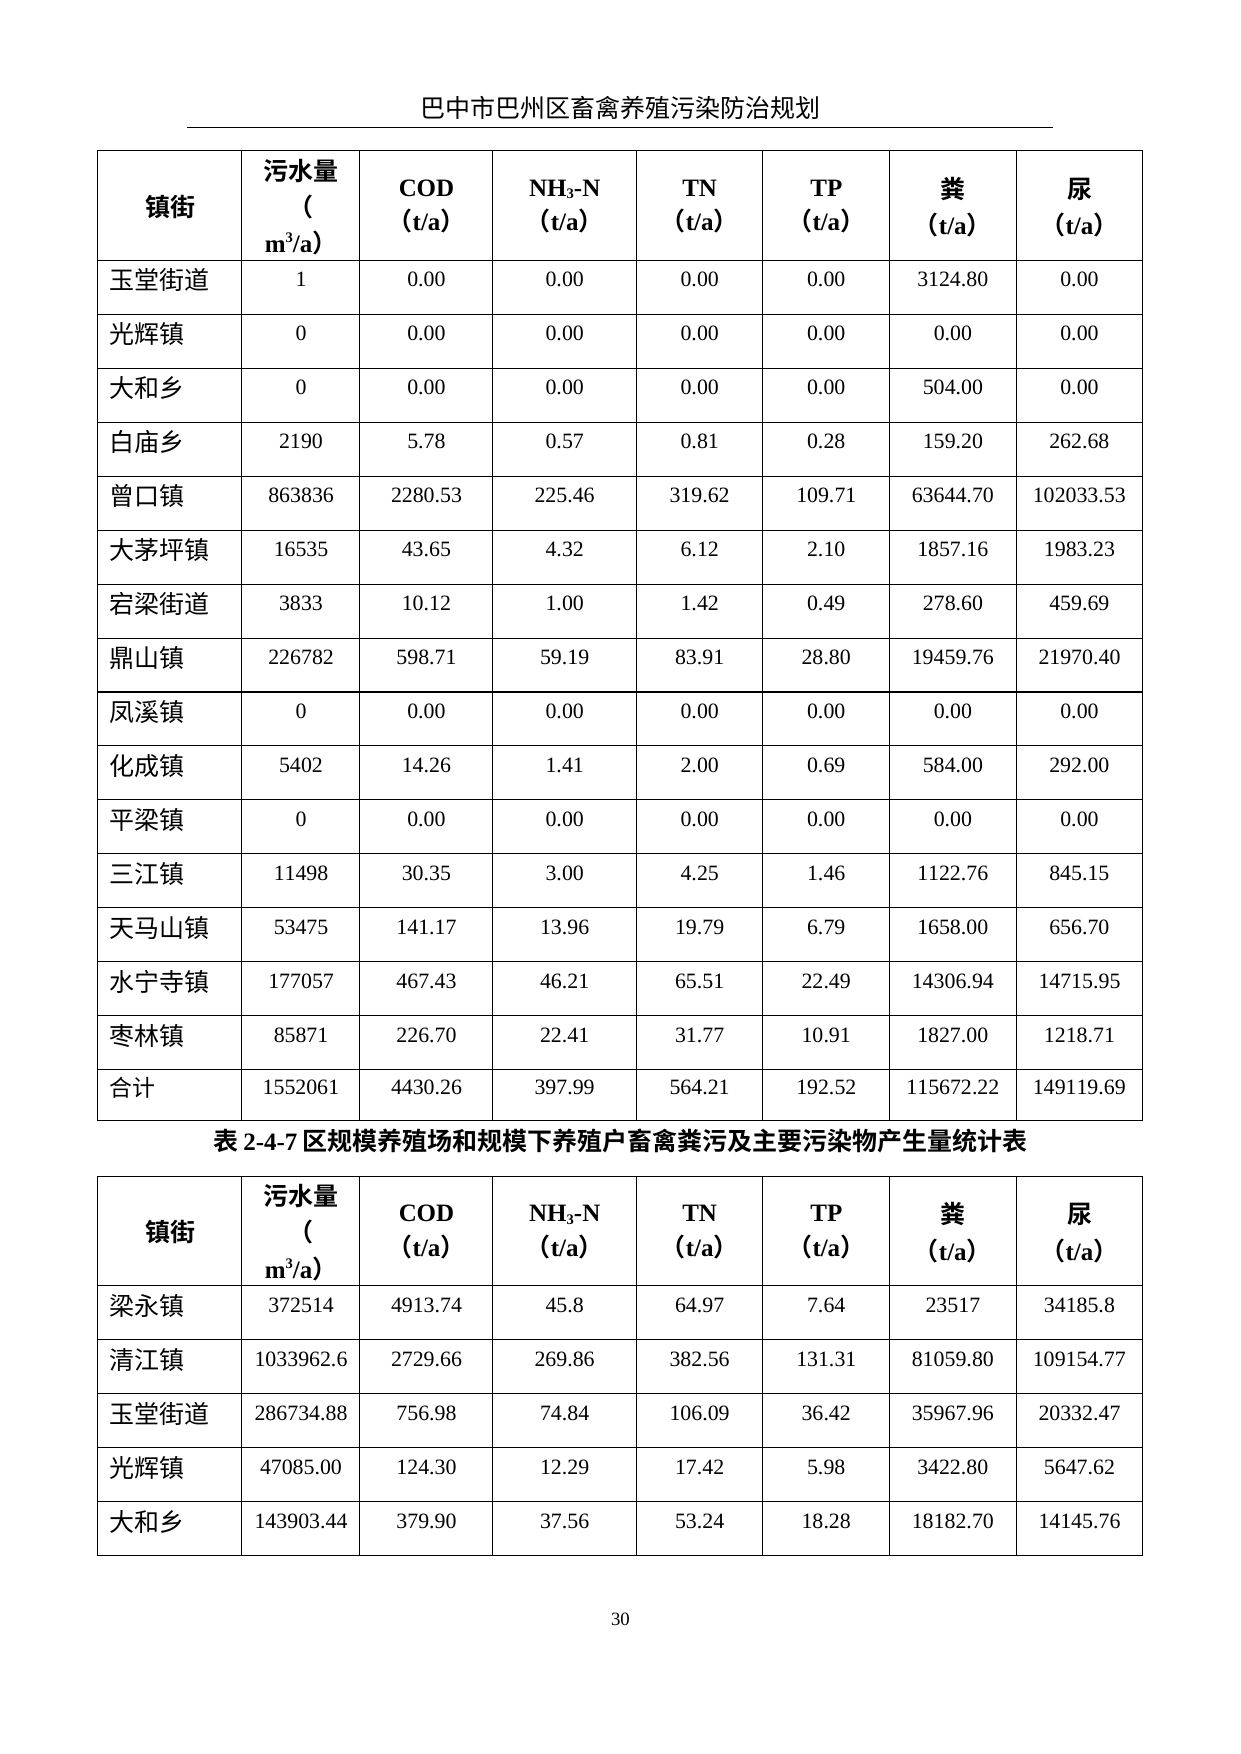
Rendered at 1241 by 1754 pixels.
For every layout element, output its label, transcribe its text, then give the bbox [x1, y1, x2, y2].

table_cell 83.91 [637, 639, 762, 691]
table_cell 149119.69 [1017, 1070, 1142, 1120]
table_cell 34185.8 [1017, 1286, 1142, 1339]
table_cell 10.12 [360, 585, 492, 637]
table_header TP （t/a） [763, 151, 889, 260]
table_header 镇街 [98, 151, 241, 260]
table_cell 863836 [242, 477, 359, 529]
table_cell 2.00 [637, 746, 762, 799]
table_cell 0.00 [890, 315, 1016, 368]
table_cell 1.00 [493, 585, 636, 637]
table_cell 0.00 [493, 369, 636, 422]
table_cell 504.00 [890, 369, 1016, 422]
table_cell 2.10 [763, 531, 889, 583]
table_cell 177057 [242, 962, 359, 1015]
table_cell 845.15 [1017, 854, 1142, 907]
table_cell 20332.47 [1017, 1394, 1142, 1447]
table_cell 4913.74 [360, 1286, 492, 1339]
table_header 尿 （t/a） [1017, 151, 1142, 260]
table_cell 124.30 [360, 1448, 492, 1501]
table_cell 22.41 [493, 1016, 636, 1069]
table_cell 59.19 [493, 639, 636, 691]
table_header COD （t/a） [360, 151, 492, 260]
table_cell 226782 [242, 639, 359, 691]
table_header 污水量 （m3/a） [242, 1177, 359, 1285]
table_header TN （t/a） [637, 1177, 762, 1285]
table_cell 0.81 [637, 423, 762, 476]
table_cell 74.84 [493, 1394, 636, 1447]
table_cell 2190 [242, 423, 359, 476]
table_cell 0.00 [637, 693, 762, 745]
table_cell 18.28 [763, 1502, 889, 1555]
table_cell 光辉镇 [98, 1448, 241, 1501]
table_cell 14306.94 [890, 962, 1016, 1015]
table_cell 1857.16 [890, 531, 1016, 583]
table_cell 4.25 [637, 854, 762, 907]
table_cell 0.00 [1017, 800, 1142, 853]
table_cell 1658.00 [890, 908, 1016, 961]
table_cell 0.00 [360, 261, 492, 314]
table_cell 3124.80 [890, 261, 1016, 314]
table_cell 81059.80 [890, 1340, 1016, 1393]
table_cell 大和乡 [98, 1502, 241, 1555]
table_cell 18182.70 [890, 1502, 1016, 1555]
table_cell 35967.96 [890, 1394, 1016, 1447]
table_cell 0.00 [637, 261, 762, 314]
table_cell 292.00 [1017, 746, 1142, 799]
table_cell 4430.26 [360, 1070, 492, 1120]
table_cell 0.00 [1017, 369, 1142, 422]
table_cell 14.26 [360, 746, 492, 799]
table_cell 三江镇 [98, 854, 241, 907]
table_cell 159.20 [890, 423, 1016, 476]
table_cell 1122.76 [890, 854, 1016, 907]
table_cell 0.00 [493, 315, 636, 368]
table_cell 225.46 [493, 477, 636, 529]
table_cell 372514 [242, 1286, 359, 1339]
table_cell 269.86 [493, 1340, 636, 1393]
table_cell 13.96 [493, 908, 636, 961]
table_cell 梁永镇 [98, 1286, 241, 1339]
table_cell 11498 [242, 854, 359, 907]
table_cell 凤溪镇 [98, 693, 241, 745]
table_cell 鼎山镇 [98, 639, 241, 691]
table_cell 226.70 [360, 1016, 492, 1069]
table_cell 106.09 [637, 1394, 762, 1447]
table_cell 1983.23 [1017, 531, 1142, 583]
table_cell 656.70 [1017, 908, 1142, 961]
table_cell 1.46 [763, 854, 889, 907]
table_cell 天马山镇 [98, 908, 241, 961]
table_cell 1 [242, 261, 359, 314]
table_cell 0.00 [360, 693, 492, 745]
table_cell 115672.22 [890, 1070, 1016, 1120]
table_cell 262.68 [1017, 423, 1142, 476]
table_cell 水宁寺镇 [98, 962, 241, 1015]
table_cell 756.98 [360, 1394, 492, 1447]
table_cell 1.42 [637, 585, 762, 637]
table_cell 31.77 [637, 1016, 762, 1069]
table_cell 3.00 [493, 854, 636, 907]
table_cell 化成镇 [98, 746, 241, 799]
table_cell 3833 [242, 585, 359, 637]
table_cell 0.00 [763, 261, 889, 314]
text 表2-4-7区规模养殖场和规模下养殖户畜禽粪污及主要污染物产生量统计表 [187, 1121, 1053, 1157]
table_cell 1552061 [242, 1070, 359, 1120]
table_cell 0.49 [763, 585, 889, 637]
table_cell 5402 [242, 746, 359, 799]
table_cell 109154.77 [1017, 1340, 1142, 1393]
table_cell 14145.76 [1017, 1502, 1142, 1555]
table_header 粪 （t/a） [890, 1177, 1016, 1285]
table_cell 0.00 [763, 369, 889, 422]
table_cell 0.00 [637, 315, 762, 368]
table_cell 0.00 [493, 800, 636, 853]
table_cell 0.57 [493, 423, 636, 476]
table_header COD （t/a） [360, 1177, 492, 1285]
table_cell 5.78 [360, 423, 492, 476]
table_cell 102033.53 [1017, 477, 1142, 529]
table_cell 0.00 [763, 800, 889, 853]
table_header NH3-N （t/a） [493, 151, 636, 260]
table_cell 平梁镇 [98, 800, 241, 853]
table_cell 65.51 [637, 962, 762, 1015]
table_cell 467.43 [360, 962, 492, 1015]
table_header TN （t/a） [637, 151, 762, 260]
table_cell 玉堂街道 [98, 1394, 241, 1447]
table_cell 36.42 [763, 1394, 889, 1447]
table_cell 23517 [890, 1286, 1016, 1339]
table_cell 286734.88 [242, 1394, 359, 1447]
table_cell 0.00 [890, 693, 1016, 745]
table_cell 141.17 [360, 908, 492, 961]
table_cell 0.00 [763, 693, 889, 745]
table_cell 28.80 [763, 639, 889, 691]
table_cell 枣林镇 [98, 1016, 241, 1069]
table_cell 光辉镇 [98, 315, 241, 368]
table_cell 17.42 [637, 1448, 762, 1501]
table_cell 12.29 [493, 1448, 636, 1501]
table_cell 0.00 [493, 693, 636, 745]
table_cell 598.71 [360, 639, 492, 691]
table_cell 宕梁街道 [98, 585, 241, 637]
table_cell 1218.71 [1017, 1016, 1142, 1069]
table_cell 清江镇 [98, 1340, 241, 1393]
table_cell 0.28 [763, 423, 889, 476]
table_header TP （t/a） [763, 1177, 889, 1285]
table_cell 63644.70 [890, 477, 1016, 529]
table_cell 玉堂街道 [98, 261, 241, 314]
table_cell 43.65 [360, 531, 492, 583]
table_cell 5647.62 [1017, 1448, 1142, 1501]
table_cell 53.24 [637, 1502, 762, 1555]
table_cell 0.00 [637, 800, 762, 853]
table_cell 379.90 [360, 1502, 492, 1555]
table_cell 0.00 [360, 800, 492, 853]
table_header 粪 （t/a） [890, 151, 1016, 260]
table_cell 319.62 [637, 477, 762, 529]
table_cell 2280.53 [360, 477, 492, 529]
table_cell 21970.40 [1017, 639, 1142, 691]
table_cell 白庙乡 [98, 423, 241, 476]
table_cell 47085.00 [242, 1448, 359, 1501]
table_cell 0.00 [360, 315, 492, 368]
table_cell 22.49 [763, 962, 889, 1015]
table_cell 7.64 [763, 1286, 889, 1339]
table_cell 0 [242, 693, 359, 745]
table_cell 37.56 [493, 1502, 636, 1555]
table_cell 曾口镇 [98, 477, 241, 529]
table_cell 0.00 [1017, 261, 1142, 314]
table_header NH3-N （t/a） [493, 1177, 636, 1285]
table_cell 0.00 [763, 315, 889, 368]
table_cell 合计 [98, 1070, 241, 1120]
table_cell 46.21 [493, 962, 636, 1015]
table_cell 16535 [242, 531, 359, 583]
table_cell 19.79 [637, 908, 762, 961]
table_cell 30.35 [360, 854, 492, 907]
table_cell 1.41 [493, 746, 636, 799]
table_cell 131.31 [763, 1340, 889, 1393]
table_cell 6.12 [637, 531, 762, 583]
table_cell 382.56 [637, 1340, 762, 1393]
table_cell 278.60 [890, 585, 1016, 637]
table_cell 0.69 [763, 746, 889, 799]
table_cell 0.00 [493, 261, 636, 314]
table_cell 564.21 [637, 1070, 762, 1120]
table_cell 2729.66 [360, 1340, 492, 1393]
table_cell 19459.76 [890, 639, 1016, 691]
table_header 污水量 （m3/a） [242, 151, 359, 260]
table_cell 143903.44 [242, 1502, 359, 1555]
table_cell 6.79 [763, 908, 889, 961]
table_header 尿 （t/a） [1017, 1177, 1142, 1285]
table_cell 459.69 [1017, 585, 1142, 637]
table_cell 0.00 [890, 800, 1016, 853]
table_cell 4.32 [493, 531, 636, 583]
table_cell 0.00 [1017, 693, 1142, 745]
table_cell 584.00 [890, 746, 1016, 799]
table_cell 45.8 [493, 1286, 636, 1339]
table_cell 14715.95 [1017, 962, 1142, 1015]
table_cell 109.71 [763, 477, 889, 529]
table_cell 85871 [242, 1016, 359, 1069]
table_cell 192.52 [763, 1070, 889, 1120]
table_cell 0.00 [637, 369, 762, 422]
table_cell 3422.80 [890, 1448, 1016, 1501]
table_cell 0 [242, 369, 359, 422]
table_cell 397.99 [493, 1070, 636, 1120]
table_header 镇街 [98, 1177, 241, 1285]
table_cell 大茅坪镇 [98, 531, 241, 583]
table_cell 0.00 [1017, 315, 1142, 368]
table_cell 0 [242, 800, 359, 853]
table_cell 0.00 [360, 369, 492, 422]
table_cell 1827.00 [890, 1016, 1016, 1069]
table_cell 5.98 [763, 1448, 889, 1501]
table_cell 1033962.6 [242, 1340, 359, 1393]
table_cell 大和乡 [98, 369, 241, 422]
table_cell 53475 [242, 908, 359, 961]
table_cell 0 [242, 315, 359, 368]
table_cell 10.91 [763, 1016, 889, 1069]
table_cell 64.97 [637, 1286, 762, 1339]
